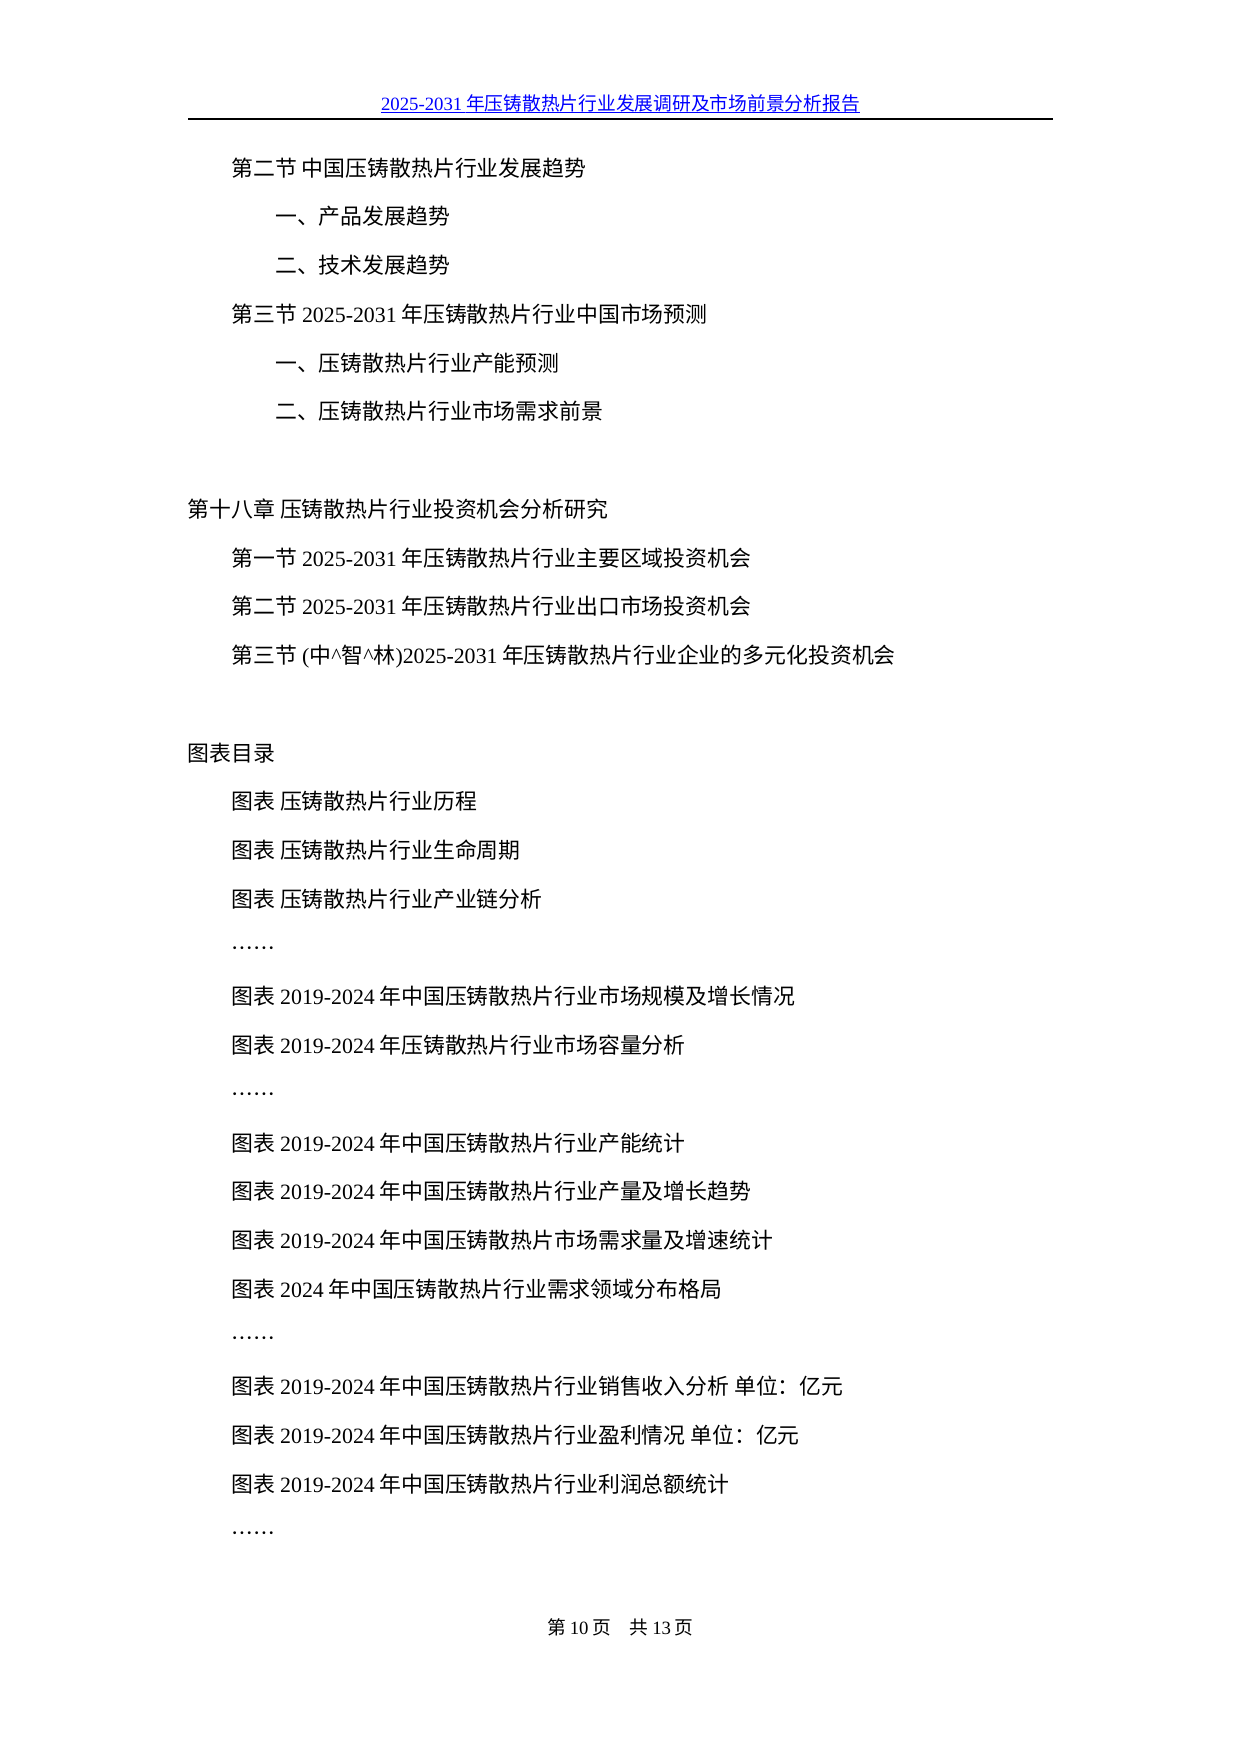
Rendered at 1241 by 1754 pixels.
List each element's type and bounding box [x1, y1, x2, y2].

text [187, 150, 1053, 1548]
